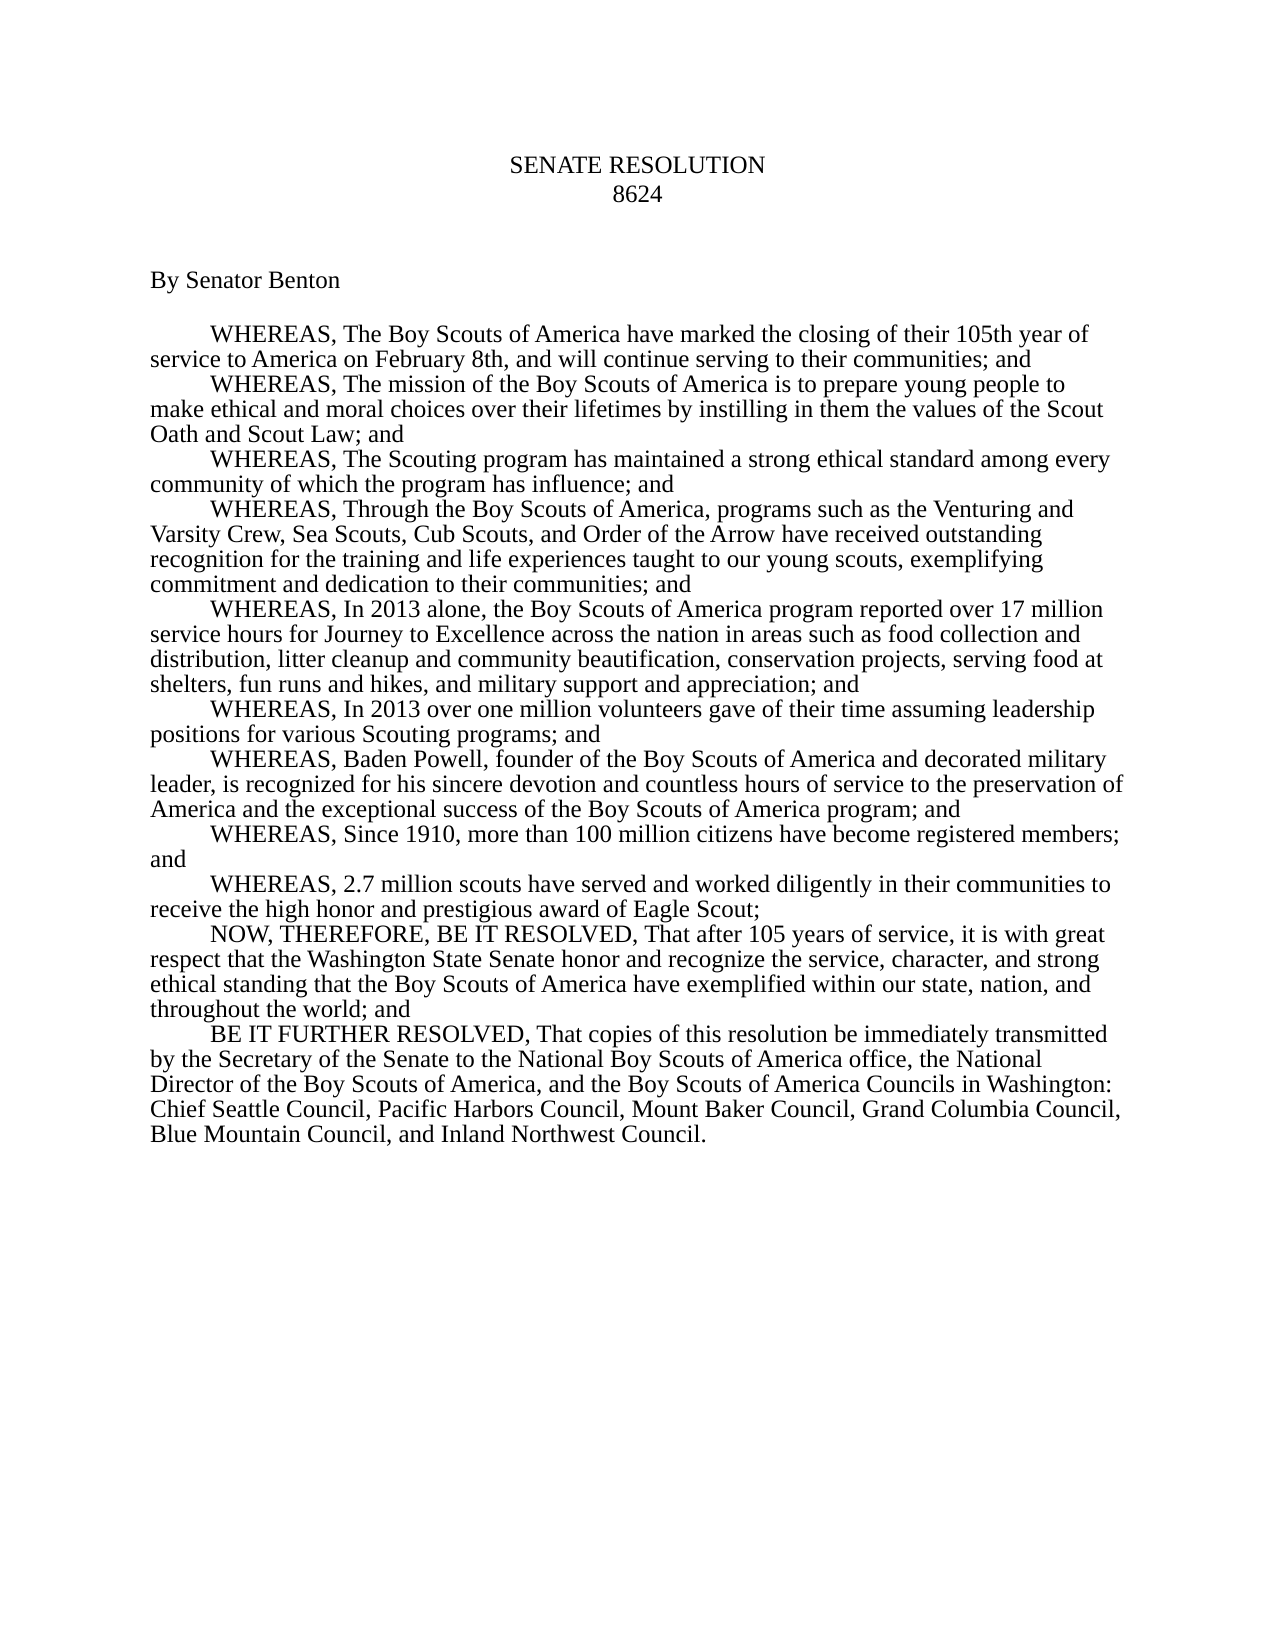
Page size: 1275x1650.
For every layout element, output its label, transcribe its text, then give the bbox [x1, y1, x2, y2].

text WHEREAS, 2.7 million scouts have served and worked diligently in their communities to receive the high honor and prestigious award of Eagle Scout; [150, 872, 1125, 922]
text WHEREAS, In 2013 over one million volunteers gave of their time assuming leadership positions for various Scouting programs; and [150, 697, 1125, 747]
text By Senator Benton [150, 265, 1125, 294]
text SENATE RESOLUTION [150, 150, 1125, 179]
text WHEREAS, In 2013 alone, the Boy Scouts of America program reported over 17 million service hours for Journey to Excellence across the nation in areas such as food collection and distribution, litter cleanup and community beautification, conservation projects, serving food at shelters, fun runs and hikes, and military support and appreciation; and [150, 597, 1125, 697]
text WHEREAS, The Scouting program has maintained a strong ethical standard among every community of which the program has influence; and [150, 447, 1125, 497]
text 8624 [150, 179, 1125, 207]
text WHEREAS, The mission of the Boy Scouts of America is to prepare young people to make ethical and moral choices over their lifetimes by instilling in them the values of the Scout Oath and Scout Law; and [150, 372, 1125, 447]
text NOW, THEREFORE, BE IT RESOLVED, That after 105 years of service, it is with great respect that the Washington State Senate honor and recognize the service, character, and strong ethical standing that the Boy Scouts of America have exemplified within our state, nation, and throughout the world; and [150, 922, 1125, 1022]
text WHEREAS, Since 1910, more than 100 million citizens have become registered members; and [150, 822, 1125, 872]
text WHEREAS, Through the Boy Scouts of America, programs such as the Venturing and Varsity Crew, Sea Scouts, Cub Scouts, and Order of the Arrow have received outstanding recognition for the training and life experiences taught to our young scouts, exemplifying commitment and dedication to their communities; and [150, 497, 1125, 597]
text WHEREAS, The Boy Scouts of America have marked the closing of their 105th year of service to America on February 8th, and will continue serving to their communities; and [150, 322, 1125, 372]
text BE IT FURTHER RESOLVED, That copies of this resolution be immediately transmitted by the Secretary of the Senate to the National Boy Scouts of America office, the National Director of the Boy Scouts of America, and the Boy Scouts of America Councils in Washington: Chief Seattle Council, Pacific Harbors Council, Mount Baker Council, Grand Columbia Council, Blue Mountain Council, and Inland Northwest Council. [150, 1022, 1125, 1147]
text WHEREAS, Baden Powell, founder of the Boy Scouts of America and decorated military leader, is recognized for his sincere devotion and countless hours of service to the preservation of America and the exceptional success of the Boy Scouts of America program; and [150, 747, 1125, 822]
